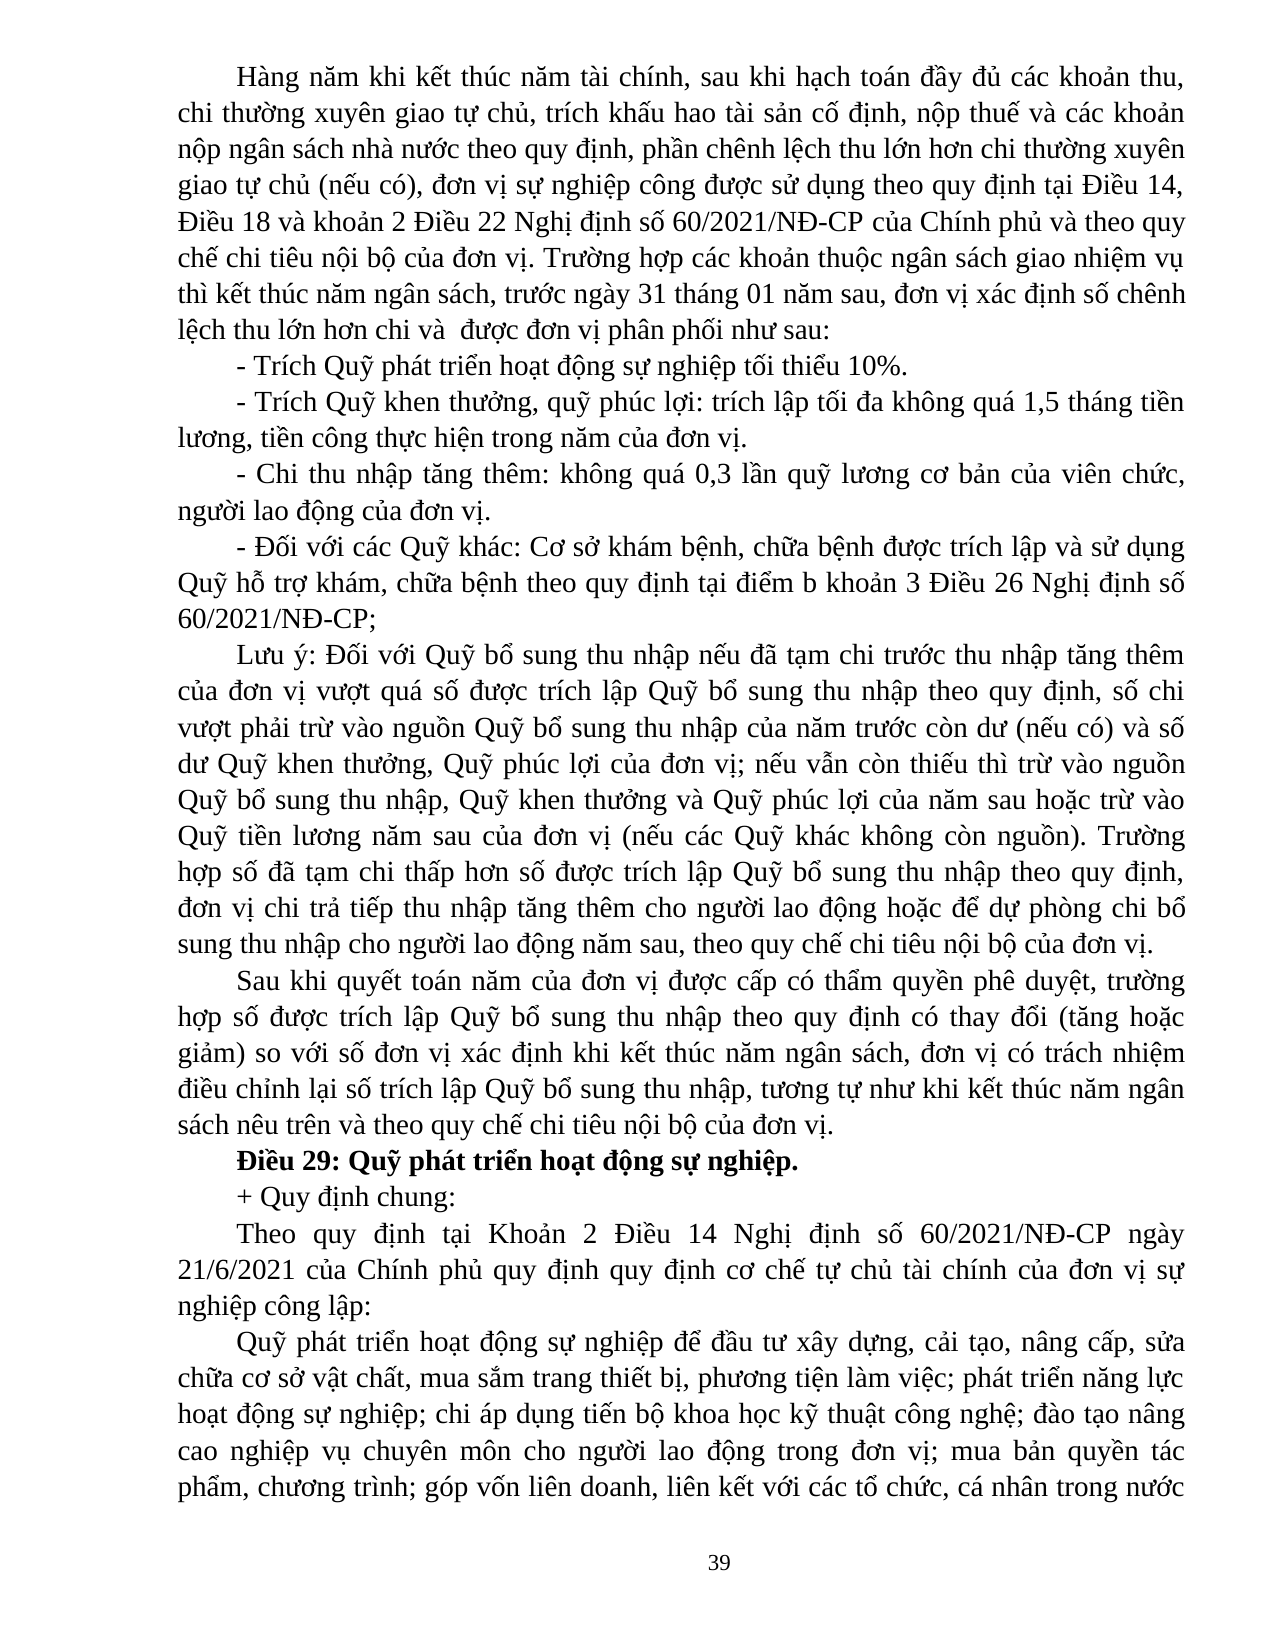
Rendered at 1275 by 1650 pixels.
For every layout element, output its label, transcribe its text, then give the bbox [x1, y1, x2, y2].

text Lưu ý: Đối với Quỹ bổ sung thu nhập nếu đã tạm chi trước thu nhập tăng thêm của đơn vị vượt quá số được trích lập Quỹ bổ sung thu nhập theo quy định, số chi vượt phải trừ vào nguồn Quỹ bổ sung thu nhập của năm trước còn dư (nếu có) và số dư Quỹ khen thưởng, Quỹ phúc lợi của đơn vị; nếu vẫn còn thiếu thì trừ vào nguồn Quỹ bổ sung thu nhập, Quỹ khen thưởng và Quỹ phúc lợi của năm sau hoặc trừ vào Quỹ tiền lương năm sau của đơn vị (nếu các Quỹ khác không còn nguồn). Trường hợp số đã tạm chi thấp hơn số được trích lập Quỹ bổ sung thu nhập theo quy định, đơn vị chi trả tiếp thu nhập tăng thêm cho người lao động hoặc để dự phòng chi bổ sung thu nhập cho người lao động năm sau, theo quy chế chi tiêu nội bộ của đơn vị. [177, 637, 1186, 960]
text - Chi thu nhập tăng thêm: không quá 0,3 lần quỹ lương cơ bản của viên chức, người lao động của đơn vị. [177, 457, 1186, 526]
text + Quy định chung: [177, 1179, 1186, 1213]
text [177, 1324, 1186, 1502]
text Sau khi quyết toán năm của đơn vị được cấp có thẩm quyền phê duyệt, trường hợp số được trích lập Quỹ bổ sung thu nhập theo quy định có thay đổi (tăng hoặc giảm) so với số đơn vị xác định khi kết thúc năm ngân sách, đơn vị có trách nhiệm điều chỉnh lại số trích lập Quỹ bổ sung thu nhập, tương tự như khi kết thúc năm ngân sách nêu trên và theo quy chế chi tiêu nội bộ của đơn vị. [177, 963, 1186, 1141]
text - Trích Quỹ phát triển hoạt động sự nghiệp tối thiểu 10%. [177, 348, 1186, 382]
text - Đối với các Quỹ khác: Cơ sở khám bệnh, chữa bệnh được trích lập và sử dụng Quỹ hỗ trợ khám, chữa bệnh theo quy định tại điểm b khoản 3 Điều 26 Nghị định số 60/2021/NĐ-CP; [177, 529, 1186, 635]
text Hàng năm khi kết thúc năm tài chính, sau khi hạch toán đầy đủ các khoản thu, chi thường xuyên giao tự chủ, trích khấu hao tài sản cố định, nộp thuế và các khoản nộp ngân sách nhà nước theo quy định, phần chênh lệch thu lớn hơn chi thường xuyên giao tự chủ (nếu có), đơn vị sự nghiệp công được sử dụng theo quy định tại Điều 14, Điều 18 và khoản 2 Điều 22 Nghị định số 60/2021/NĐ-CP của Chính phủ và theo quy chế chi tiêu nội bộ của đơn vị. Trường hợp các khoản thuộc ngân sách giao nhiệm vụ thì kết thúc năm ngân sách, trước ngày 31 tháng 01 năm sau, đơn vị xác định số chênh lệch thu lớn hơn chi và được đơn vị phân phối như sau: [177, 59, 1186, 346]
text Theo quy định tại Khoản 2 Điều 14 Nghị định số 60/2021/NĐ-CP ngày 21/6/2021 của Chính phủ quy định quy định cơ chế tự chủ tài chính của đơn vị sự nghiệp công lập: [177, 1216, 1186, 1322]
text - Trích Quỹ khen thưởng, quỹ phúc lợi: trích lập tối đa không quá 1,5 tháng tiền lương, tiền công thực hiện trong năm của đơn vị. [177, 384, 1186, 454]
text Điều 29: Quỹ phát triển hoạt động sự nghiệp. [177, 1143, 1186, 1177]
